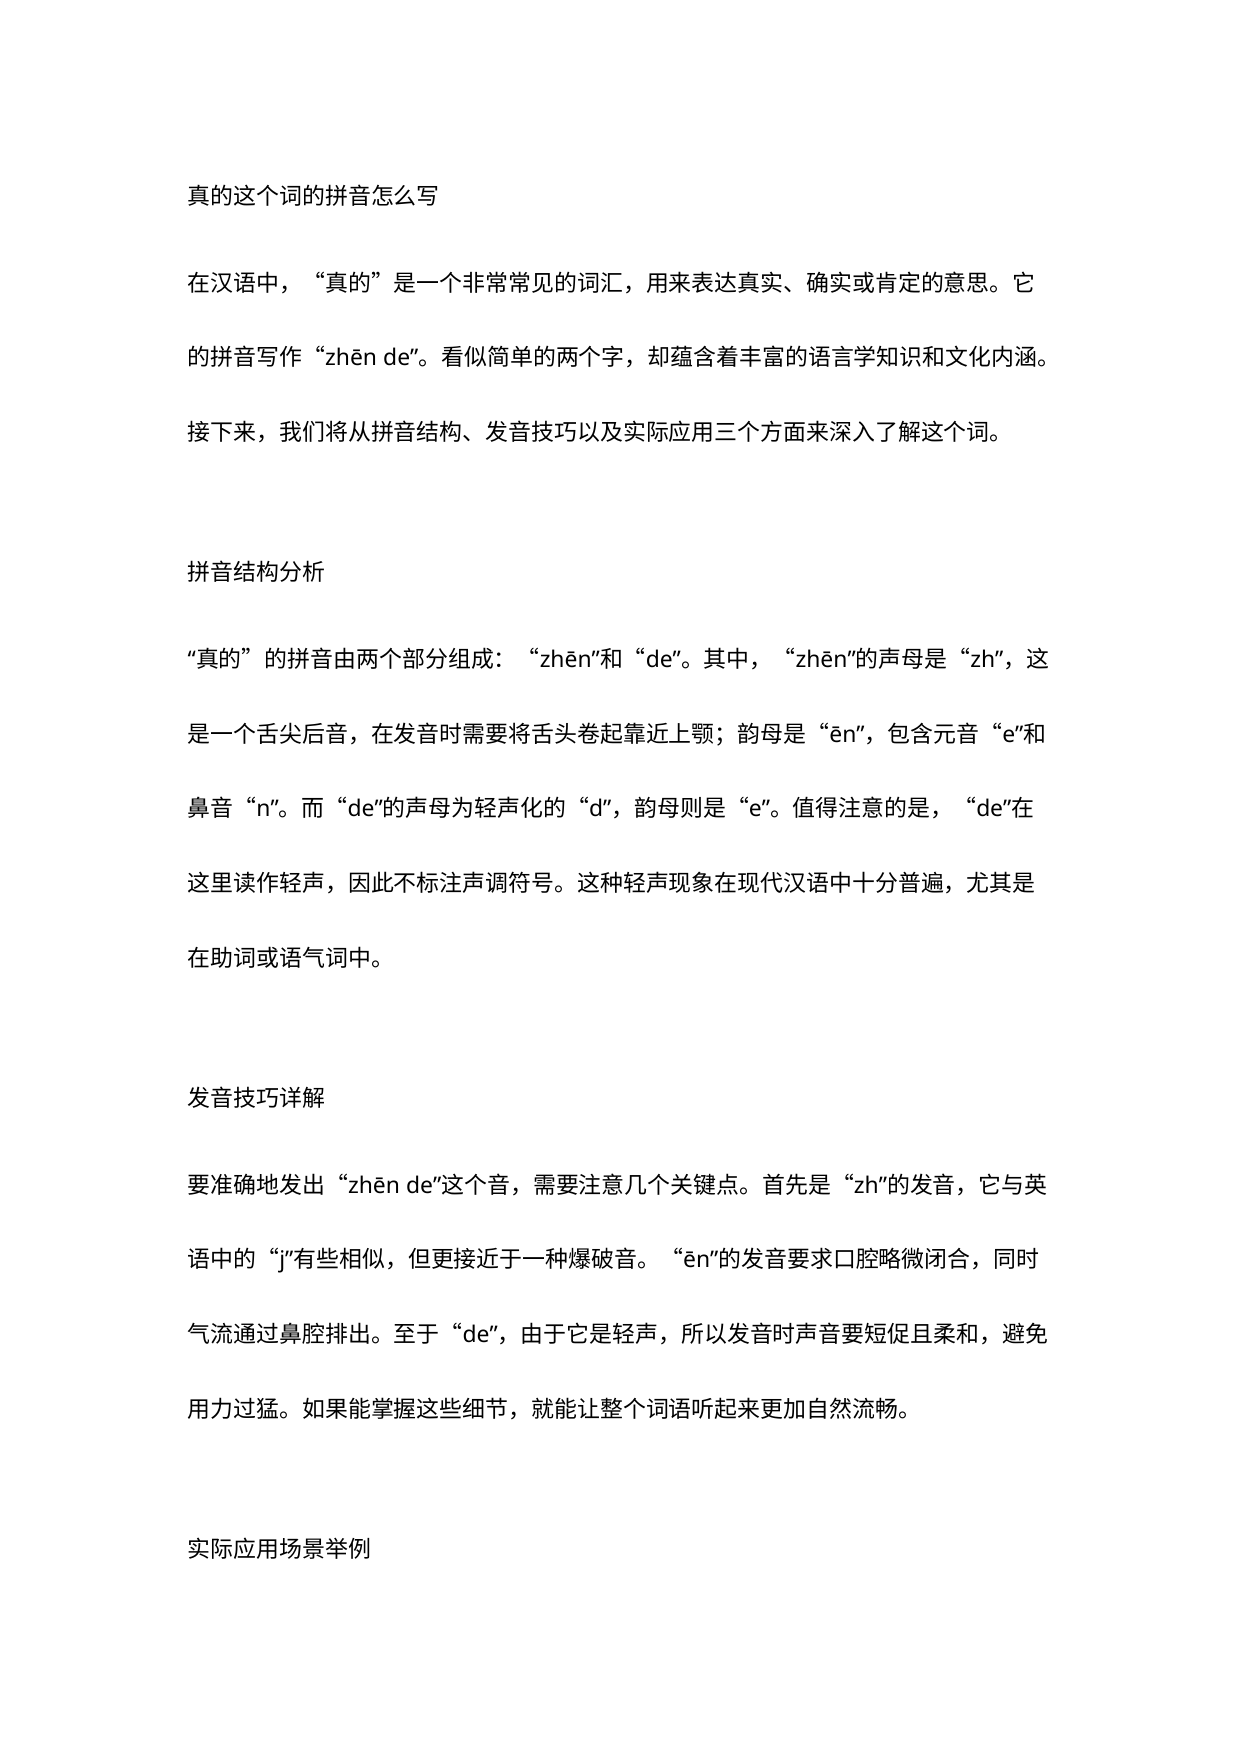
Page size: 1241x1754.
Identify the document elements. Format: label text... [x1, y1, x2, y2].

text 真的这个词的拼音怎么写 [187, 162, 1053, 227]
text 要准确地发出“zhēn de”这个音，需要注意几个关键点。首先是“zh”的发音，它与英语中的“j”有些相似，但更接近于一种爆破音。“ēn”的发音要求口腔略微闭合，同时气流通过鼻腔排出。至于“de”，由于它是轻声，所以发音时声音要短促且柔和，避免用力过猛。如果能掌握这些细节，就能让整个词语听起来更加自然流畅。 [187, 1151, 1053, 1440]
text 发音技巧详解 [187, 1064, 1053, 1129]
text “真的”的拼音由两个部分组成：“zhēn”和“de”。其中，“zhēn”的声母是“zh”，这是一个舌尖后音，在发音时需要将舌头卷起靠近上颚；韵母是“ēn”，包含元音“e”和鼻音“n”。而“de”的声母为轻声化的“d”，韵母则是“e”。值得注意的是，“de”在这里读作轻声，因此不标注声调符号。这种轻声现象在现代汉语中十分普遍，尤其是在助词或语气词中。 [187, 625, 1053, 989]
text 实际应用场景举例 [187, 1515, 1053, 1580]
text 拼音结构分析 [187, 538, 1053, 603]
text 在汉语中，“真的”是一个非常常见的词汇，用来表达真实、确实或肯定的意思。它的拼音写作“zhēn de”。看似简单的两个字，却蕴含着丰富的语言学知识和文化内涵。接下来，我们将从拼音结构、发音技巧以及实际应用三个方面来深入了解这个词。 [187, 248, 1053, 463]
